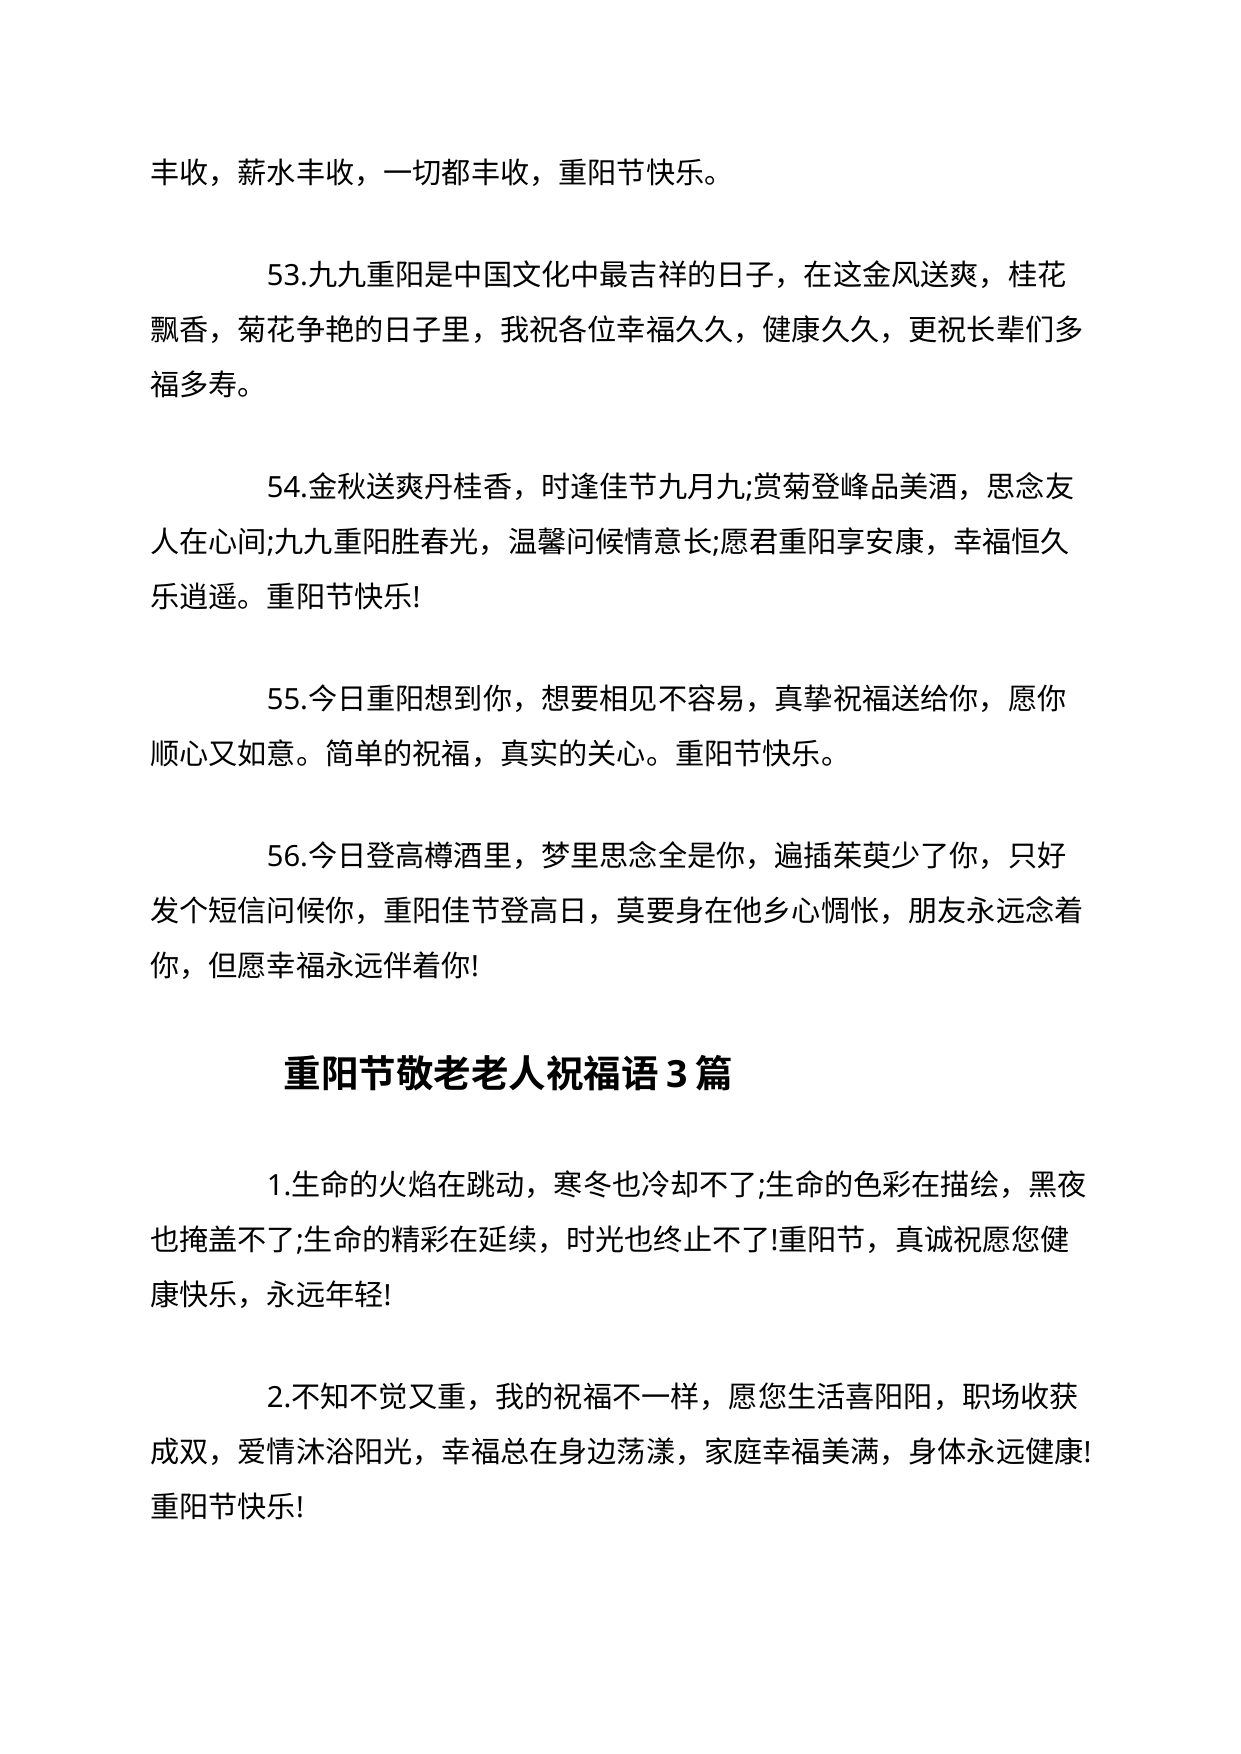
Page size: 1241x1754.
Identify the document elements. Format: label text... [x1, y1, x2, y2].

text 53.九九重阳是中国文化中最吉祥的日子，在这金风送爽，桂花飘香，菊花争艳的日子里，我祝各位幸福久久，健康久久，更祝长辈们多福多寿。 [150, 252, 1090, 404]
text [150, 150, 1090, 192]
text 2.不知不觉又重，我的祝福不一样，愿您生活喜阳阳，职场收获成双，爱情沐浴阳光，幸福总在身边荡漾，家庭幸福美满，身体永远健康!重阳节快乐! [150, 1374, 1090, 1526]
text 56.今日登高樽酒里，梦里思念全是你，遍插茱萸少了你，只好发个短信问候你，重阳佳节登高日，莫要身在他乡心惆怅，朋友永远念着你，但愿幸福永远伴着你! [150, 832, 1090, 984]
text 重阳节敬老老人祝福语3篇 [150, 1044, 1090, 1098]
text 55.今日重阳想到你，想要相见不容易，真挚祝福送给你，愿你顺心又如意。简单的祝福，真实的关心。重阳节快乐。 [150, 675, 1090, 773]
text 1.生命的火焰在跳动，寒冬也冷却不了;生命的色彩在描绘，黑夜也掩盖不了;生命的精彩在延续，时光也终止不了!重阳节，真诚祝愿您健康快乐，永远年轻! [150, 1162, 1090, 1314]
text 54.金秋送爽丹桂香，时逢佳节九月九;赏菊登峰品美酒，思念友人在心间;九九重阳胜春光，温馨问候情意长;愿君重阳享安康，幸福恒久乐逍遥。重阳节快乐! [150, 463, 1090, 616]
